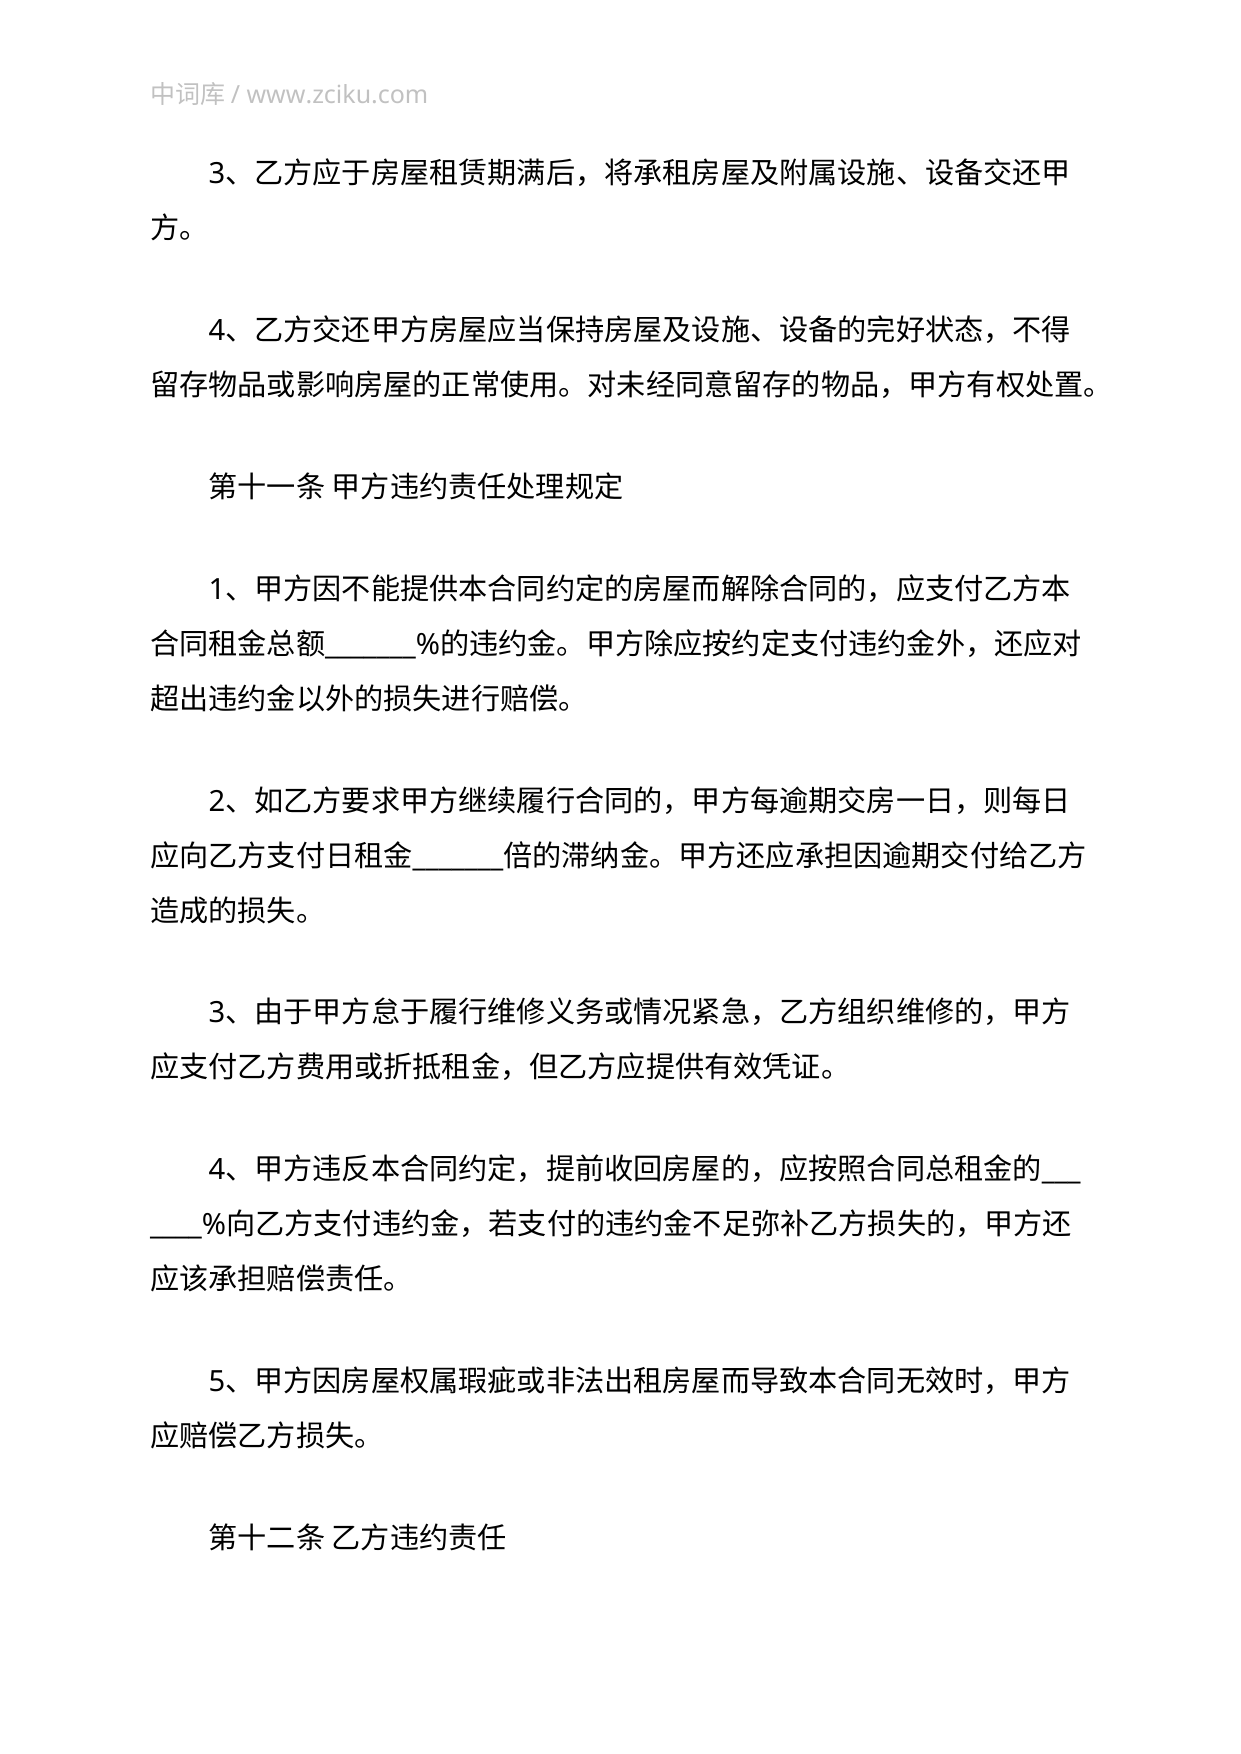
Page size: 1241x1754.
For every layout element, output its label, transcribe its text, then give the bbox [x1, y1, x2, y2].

text 1、甲方因不能提供本合同约定的房屋而解除合同的，应支付乙方本合同租金总额_______%的违约金。甲方除应按约定支付违约金外，还应对超出违约金以外的损失进行赔偿。 [150, 565, 1090, 718]
text 4、乙方交还甲方房屋应当保持房屋及设施、设备的完好状态，不得留存物品或影响房屋的正常使用。对未经同意留存的物品，甲方有权处置。 [150, 307, 1090, 404]
text 4、甲方违反本合同约定，提前收回房屋的，应按照合同总租金的_______%向乙方支付违约金，若支付的违约金不足弥补乙方损失的，甲方还应该承担赔偿责任。 [150, 1146, 1090, 1298]
text 2、如乙方要求甲方继续履行合同的，甲方每逾期交房一日，则每日应向乙方支付日租金_______倍的滞纳金。甲方还应承担因逾期交付给乙方造成的损失。 [150, 777, 1090, 929]
text 第十二条 乙方违约责任 [150, 1514, 1090, 1556]
text 3、乙方应于房屋租赁期满后，将承租房屋及附属设施、设备交还甲方。 [150, 150, 1090, 247]
text 3、由于甲方怠于履行维修义务或情况紧急，乙方组织维修的，甲方应支付乙方费用或折抵租金，但乙方应提供有效凭证。 [150, 989, 1090, 1086]
text 第十一条 甲方违约责任处理规定 [150, 463, 1090, 506]
text 5、甲方因房屋权属瑕疵或非法出租房屋而导致本合同无效时，甲方应赔偿乙方损失。 [150, 1357, 1090, 1455]
